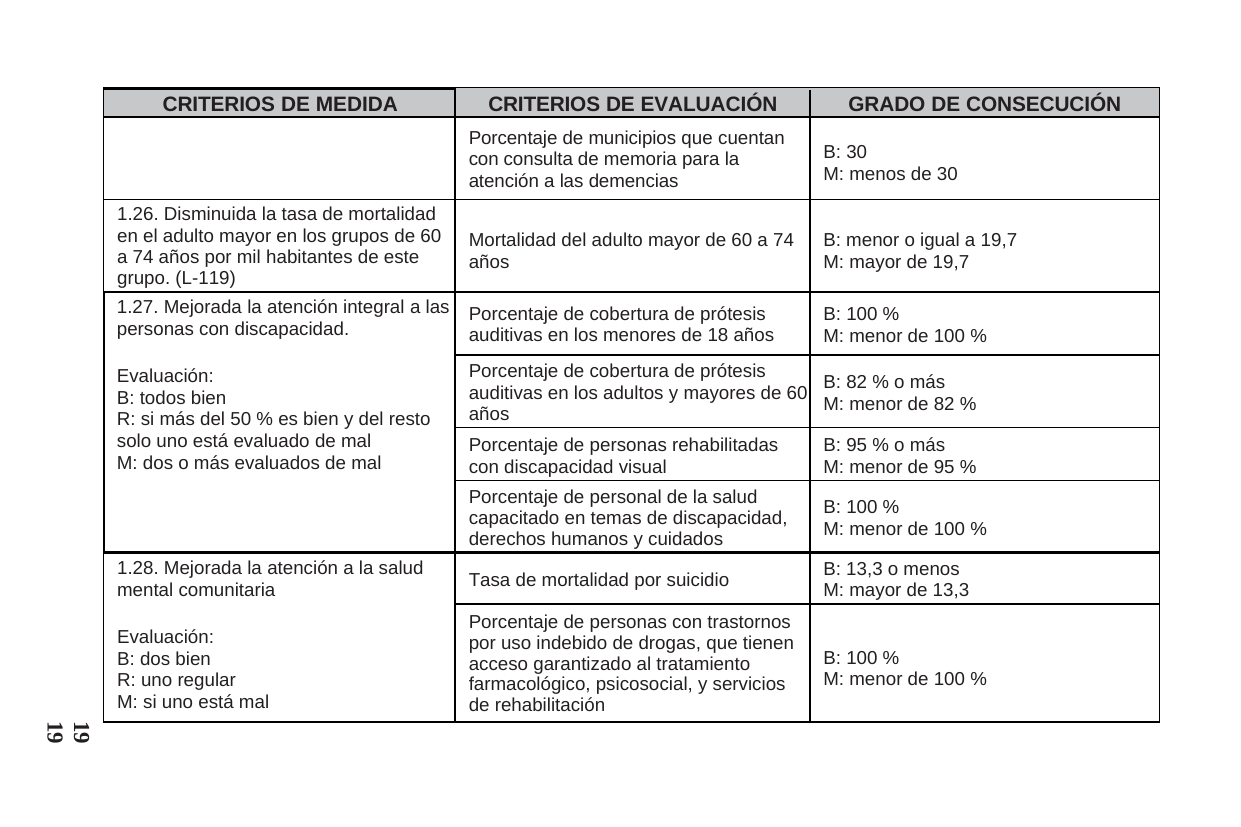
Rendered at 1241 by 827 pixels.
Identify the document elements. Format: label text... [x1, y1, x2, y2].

table_cell Porcentaje de cobertura de prótesis auditivas en los adultos y mayores de 60 años [456, 356, 809, 427]
table_cell 1.27. Mejorada la atención integral a las personas con discapacidad. Evaluación: B: todos bien R: si más del 50 % es bien y del resto solo uno está evaluado de mal M: dos o más evaluados de mal [105, 293, 454, 551]
table_cell B: 95 % o más M: menor de 95 % [811, 428, 1159, 480]
table_cell Porcentaje de cobertura de prótesis auditivas en los menores de 18 años [456, 293, 809, 354]
table_cell B: menor o igual a 19,7 M: mayor de 19,7 [811, 200, 1159, 291]
table_cell B: 100 % M: menor de 100 % [811, 605, 1159, 721]
table_cell B: 100 % M: menor de 100 % [811, 481, 1159, 551]
table_header CRITERIOS DE EVALUACIÓN [456, 88, 810, 116]
table_cell B: 100 % M: menor de 100 % [811, 293, 1159, 354]
table_cell [104, 118, 454, 198]
table_cell Tasa de mortalidad por suicidio [456, 554, 809, 602]
table_header GRADO DE CONSECUCIÓN [810, 88, 1159, 116]
table_cell B: 82 % o más M: menor de 82 % [811, 356, 1159, 427]
table_cell 1.26. Disminuida la tasa de mortalidad en el adulto mayor en los grupos de 60 a 74 años por mil habitantes de este grupo. (L-119) [104, 200, 454, 291]
table_cell B: 13,3 o menos M: mayor de 13,3 [811, 554, 1159, 602]
table_cell B: 30 M: menos de 30 [811, 118, 1159, 198]
table_cell Porcentaje de personas rehabilitadas con discapacidad visual [456, 428, 809, 480]
table_cell Porcentaje de municipios que cuentan con consulta de memoria para la atención a las demencias [456, 118, 809, 198]
table_cell Porcentaje de personal de la salud capacitado en temas de discapacidad, derechos humanos y cuidados [456, 481, 809, 551]
table_header CRITERIOS DE MEDIDA [104, 90, 454, 116]
table_cell Mortalidad del adulto mayor de 60 a 74 años [456, 200, 809, 291]
table_cell Porcentaje de personas con trastornos por uso indebido de drogas, que tienen acceso garantizado al tratamiento farmacológico, psicosocial, y servicios de rehabilitación [456, 605, 809, 721]
table_cell 1.28. Mejorada la atención a la salud mental comunitaria Evaluación: B: dos bien R: uno regular M: si uno está mal [104, 554, 454, 721]
